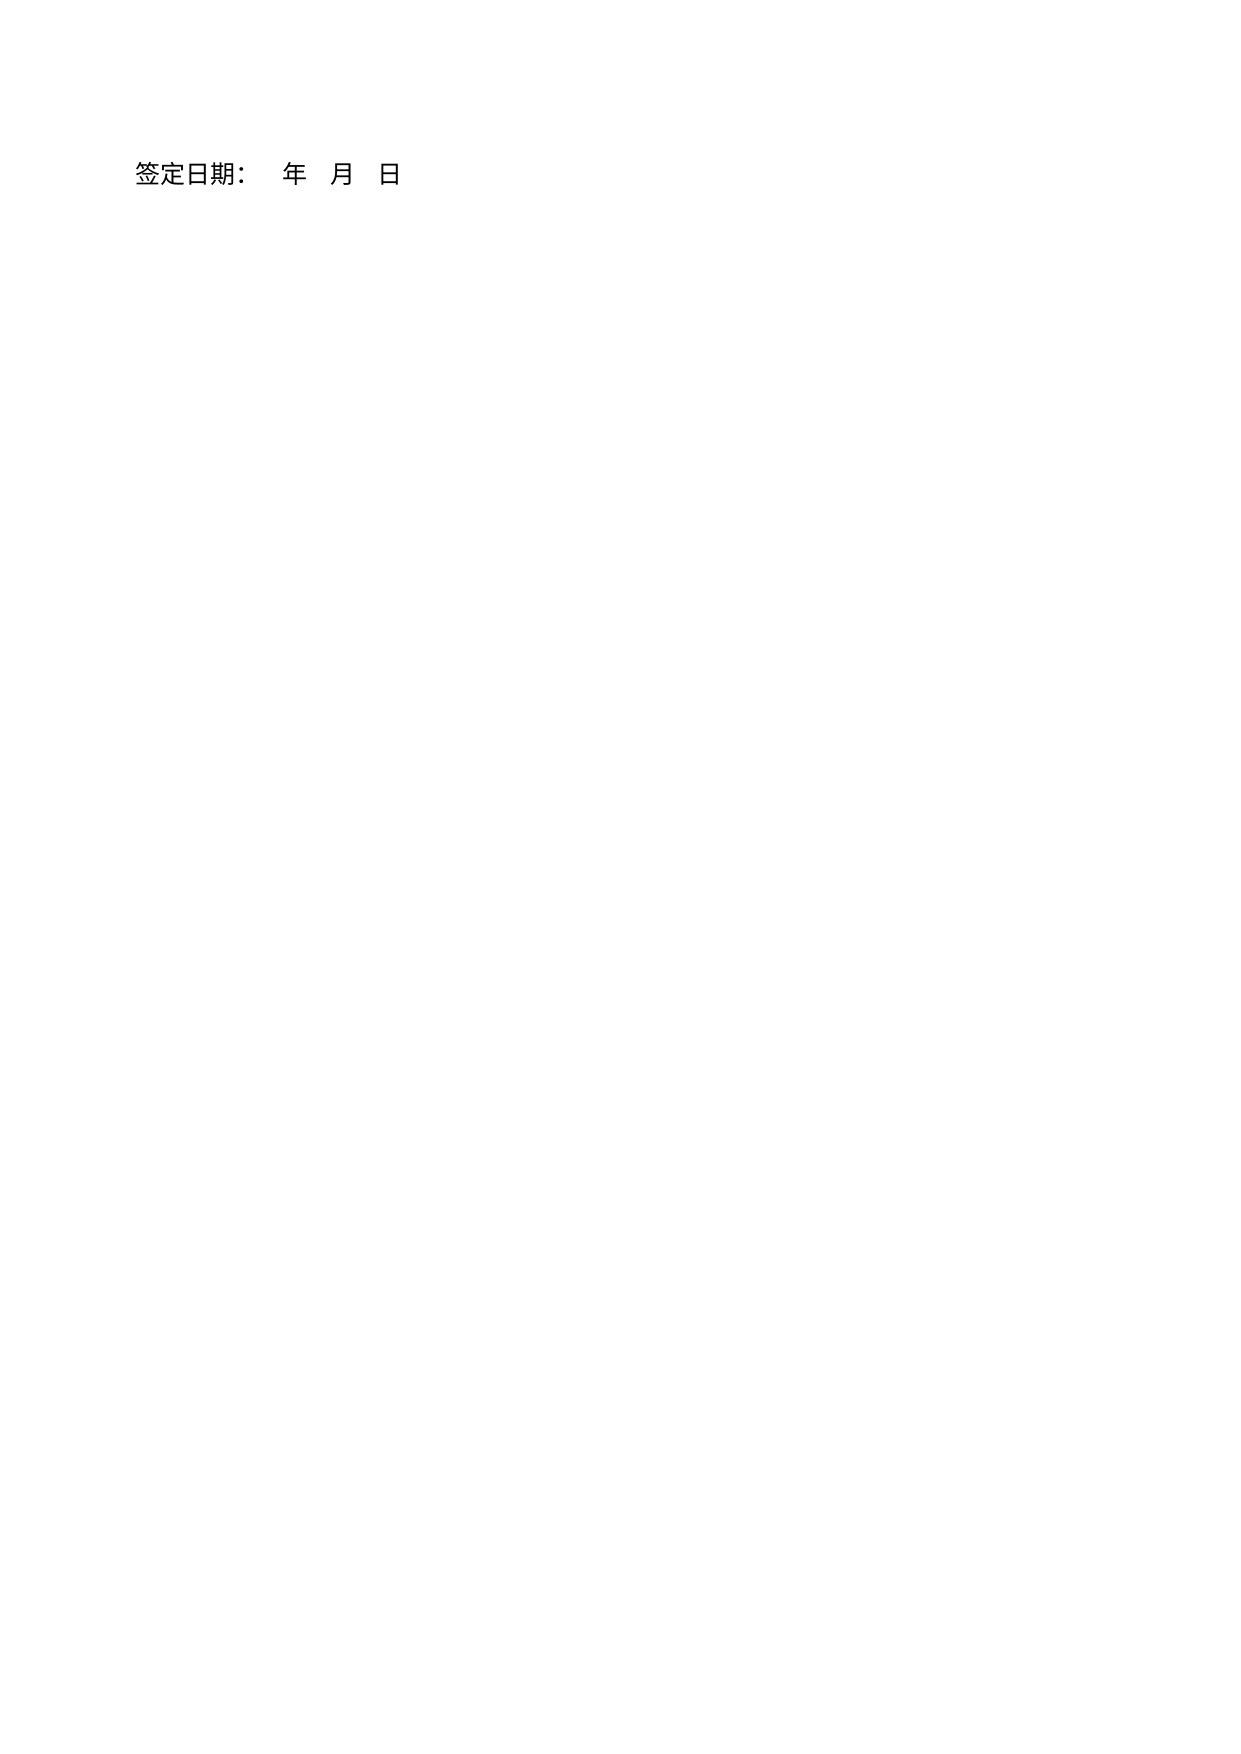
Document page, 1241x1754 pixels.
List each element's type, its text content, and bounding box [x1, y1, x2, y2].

text 签定日期： 年 月 日 [135, 154, 1123, 190]
